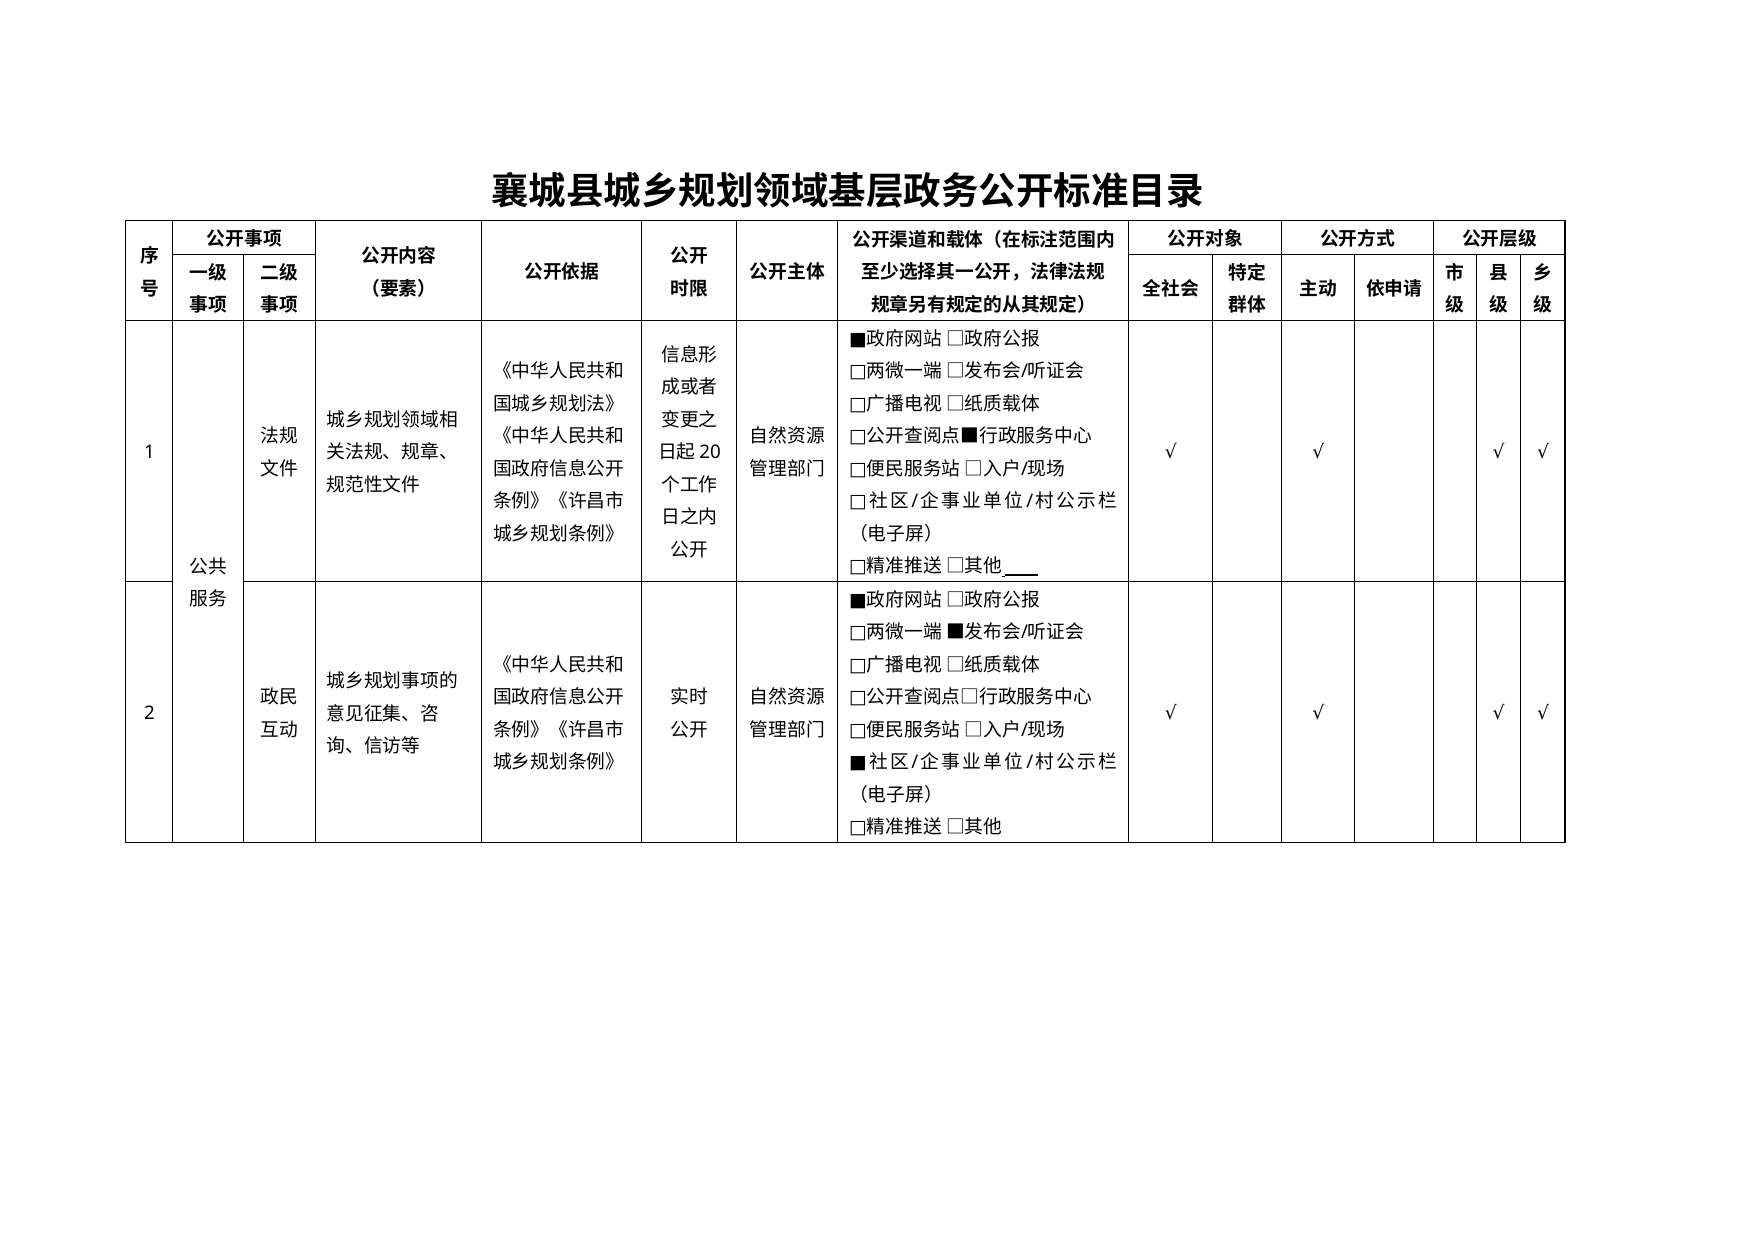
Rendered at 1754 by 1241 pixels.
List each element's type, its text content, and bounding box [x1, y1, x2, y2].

table_cell 市 级 [1434, 255, 1476, 320]
table_cell 县 级 [1477, 255, 1520, 320]
table_cell 自然资源管理部门 [737, 582, 837, 842]
table_cell 主动 [1282, 255, 1354, 320]
table_cell 二级事项 [244, 255, 315, 320]
table_cell ■政府网站 □政府公报 □两微一端 ■发布会/听证会 □广播电视 □纸质载体 □公开查阅点□行政服务中心 □便民服务站 □入户/现场 ■社区/企事业单位/村公示栏（电子屏） □精准推送 □其他 [838, 582, 1128, 842]
table_cell 城乡规划领域相关法规、规章、规范性文件 [316, 321, 481, 581]
table_cell √ [1129, 321, 1212, 581]
table_cell √ [1477, 582, 1520, 842]
table_cell √ [1129, 582, 1212, 842]
table_cell ■政府网站 □政府公报 □两微一端 □发布会/听证会 □广播电视 □纸质载体 □公开查阅点■行政服务中心 □便民服务站 □入户/现场 □社区/企事业单位/村公示栏（电子屏） □精准推送 □其他 [838, 321, 1128, 581]
table_cell 全社会 [1129, 255, 1212, 320]
table_cell 政民互动 [244, 582, 315, 842]
table_cell √ [1521, 321, 1564, 581]
table_cell 法规文件 [244, 321, 315, 581]
text 襄城县城乡规划领域基层政务公开标准目录 [148, 155, 1547, 220]
table_cell 一级 事项 [173, 255, 243, 320]
table_cell 城乡规划事项的意见征集、咨询、信访等 [316, 582, 481, 842]
table_cell √ [1477, 321, 1520, 581]
table_cell 《中华人民共和国城乡规划法》《中华人民共和国政府信息公开条例》《许昌市城乡规划条例》 [482, 321, 641, 581]
table_cell 自然资源管理部门 [737, 321, 837, 581]
table_cell 2 [126, 582, 172, 842]
table_header 公开渠道和载体（在标注范围内 至少选择其一公开，法律法规 规章另有规定的从其规定） [838, 221, 1128, 320]
table_cell [1355, 321, 1433, 581]
table_cell [1355, 582, 1433, 842]
table_cell √ [1282, 582, 1354, 842]
table_header 公开 时限 [642, 221, 736, 320]
table_cell 乡 级 [1521, 255, 1564, 320]
table_cell [1434, 582, 1476, 842]
table_header 序 号 [126, 221, 172, 320]
table_header 公开事项 [173, 221, 315, 254]
table_cell 特定 群体 [1213, 255, 1281, 320]
table_cell 依申请 [1355, 255, 1433, 320]
table_cell √ [1282, 321, 1354, 581]
table_cell 《中华人民共和国政府信息公开条例》《许昌市城乡规划条例》 [482, 582, 641, 842]
table_header 公开依据 [482, 221, 641, 320]
table_header 公开层级 [1434, 221, 1564, 254]
table_cell √ [1521, 582, 1564, 842]
table_cell 信息形成或者变更之日起20个工作日之内公开 [642, 321, 736, 581]
table_header 公开主体 [737, 221, 837, 320]
table_cell [1434, 321, 1476, 581]
table_cell 实时 公开 [642, 582, 736, 842]
table_header 公开方式 [1282, 221, 1433, 254]
table_header 公开对象 [1129, 221, 1281, 254]
table_cell [1213, 582, 1281, 842]
table_cell [1213, 321, 1281, 581]
table_cell 公共服务 [173, 321, 243, 842]
table_header 公开内容 （要素） [316, 221, 481, 320]
table_cell 1 [126, 321, 172, 581]
